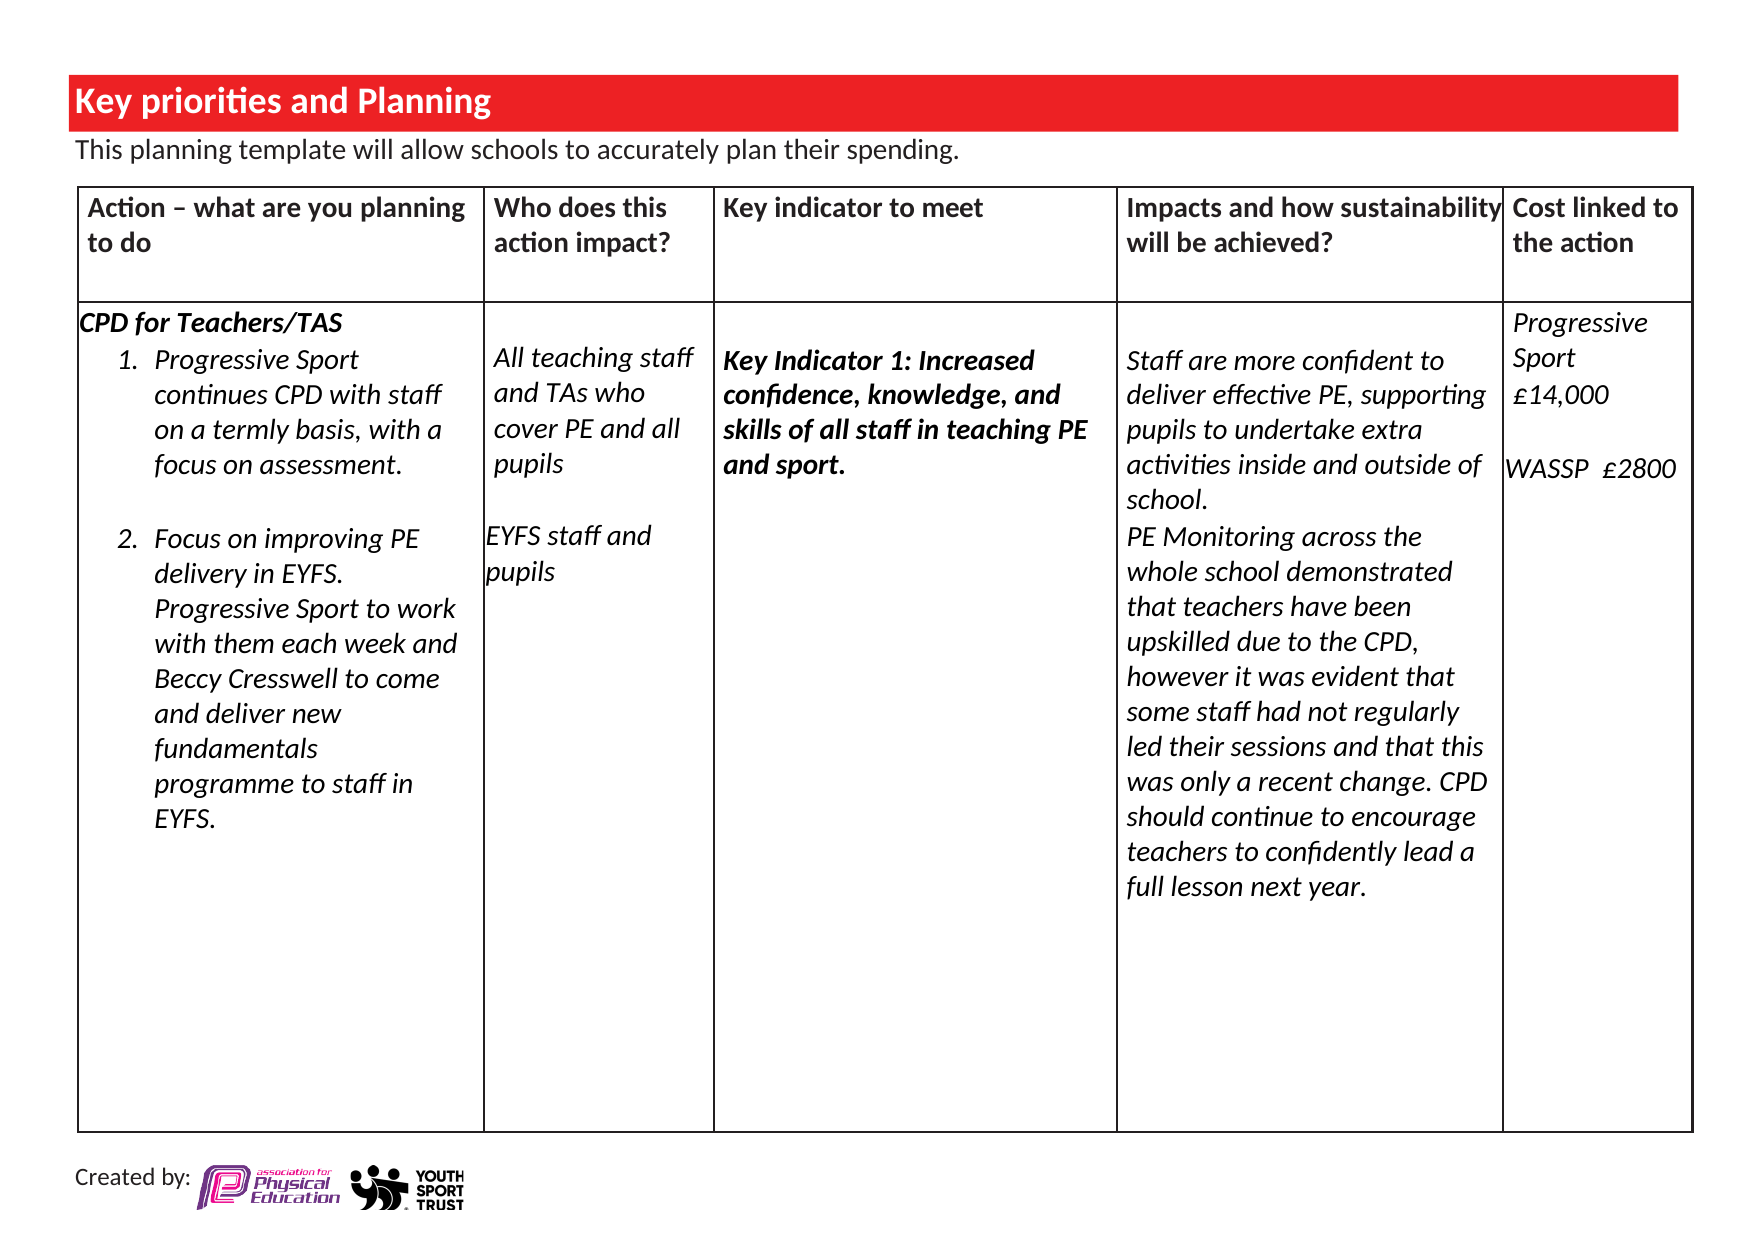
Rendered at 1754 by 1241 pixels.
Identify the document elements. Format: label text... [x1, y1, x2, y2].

table_cell Progressive Sport £14,000 WASSP £2800 [1504, 303, 1691, 1131]
table_header Key indicator to meet [715, 188, 1116, 301]
table_header Impacts and how sustainability will be achieved? [1118, 188, 1502, 301]
picture [196, 1165, 340, 1210]
table_header Action – what are you planning to do [79, 188, 483, 301]
table_cell All teaching staff and TAs who cover PE and all pupils EYFS staff and pupils [485, 303, 713, 1131]
picture [350, 1165, 464, 1210]
table_cell Staff are more confident to deliver effective PE, supporting pupils to undertake extra activities inside and outside of school. PE Monitoring across the whole school demonstrated that teachers have been upskilled due to the CPD, however it was evident that some staff had not regularly led their sessions and that this was only a recent change. CPD should continue to encourage teachers to confidently lead a full lesson next year. [1118, 303, 1502, 1131]
table_header Who does this action impact? [485, 188, 713, 301]
table_header Cost linked to the action [1504, 188, 1691, 301]
table_cell CPD for Teachers/TAS Progressive Sport continues CPD with staff on a termly basis, with a focus on assessment. Focus on improving PE delivery in EYFS. Progressive Sport to work with them each week and Beccy Cresswell to come and deliver new fundamentals programme to staff in EYFS. [79, 303, 483, 1131]
table_cell Key Indicator 1: Increased confidence, knowledge, and skills of all staff in teaching PE and sport. [715, 303, 1116, 1131]
text This planning template will allow schools to accurately plan their spending. [75, 132, 1693, 166]
